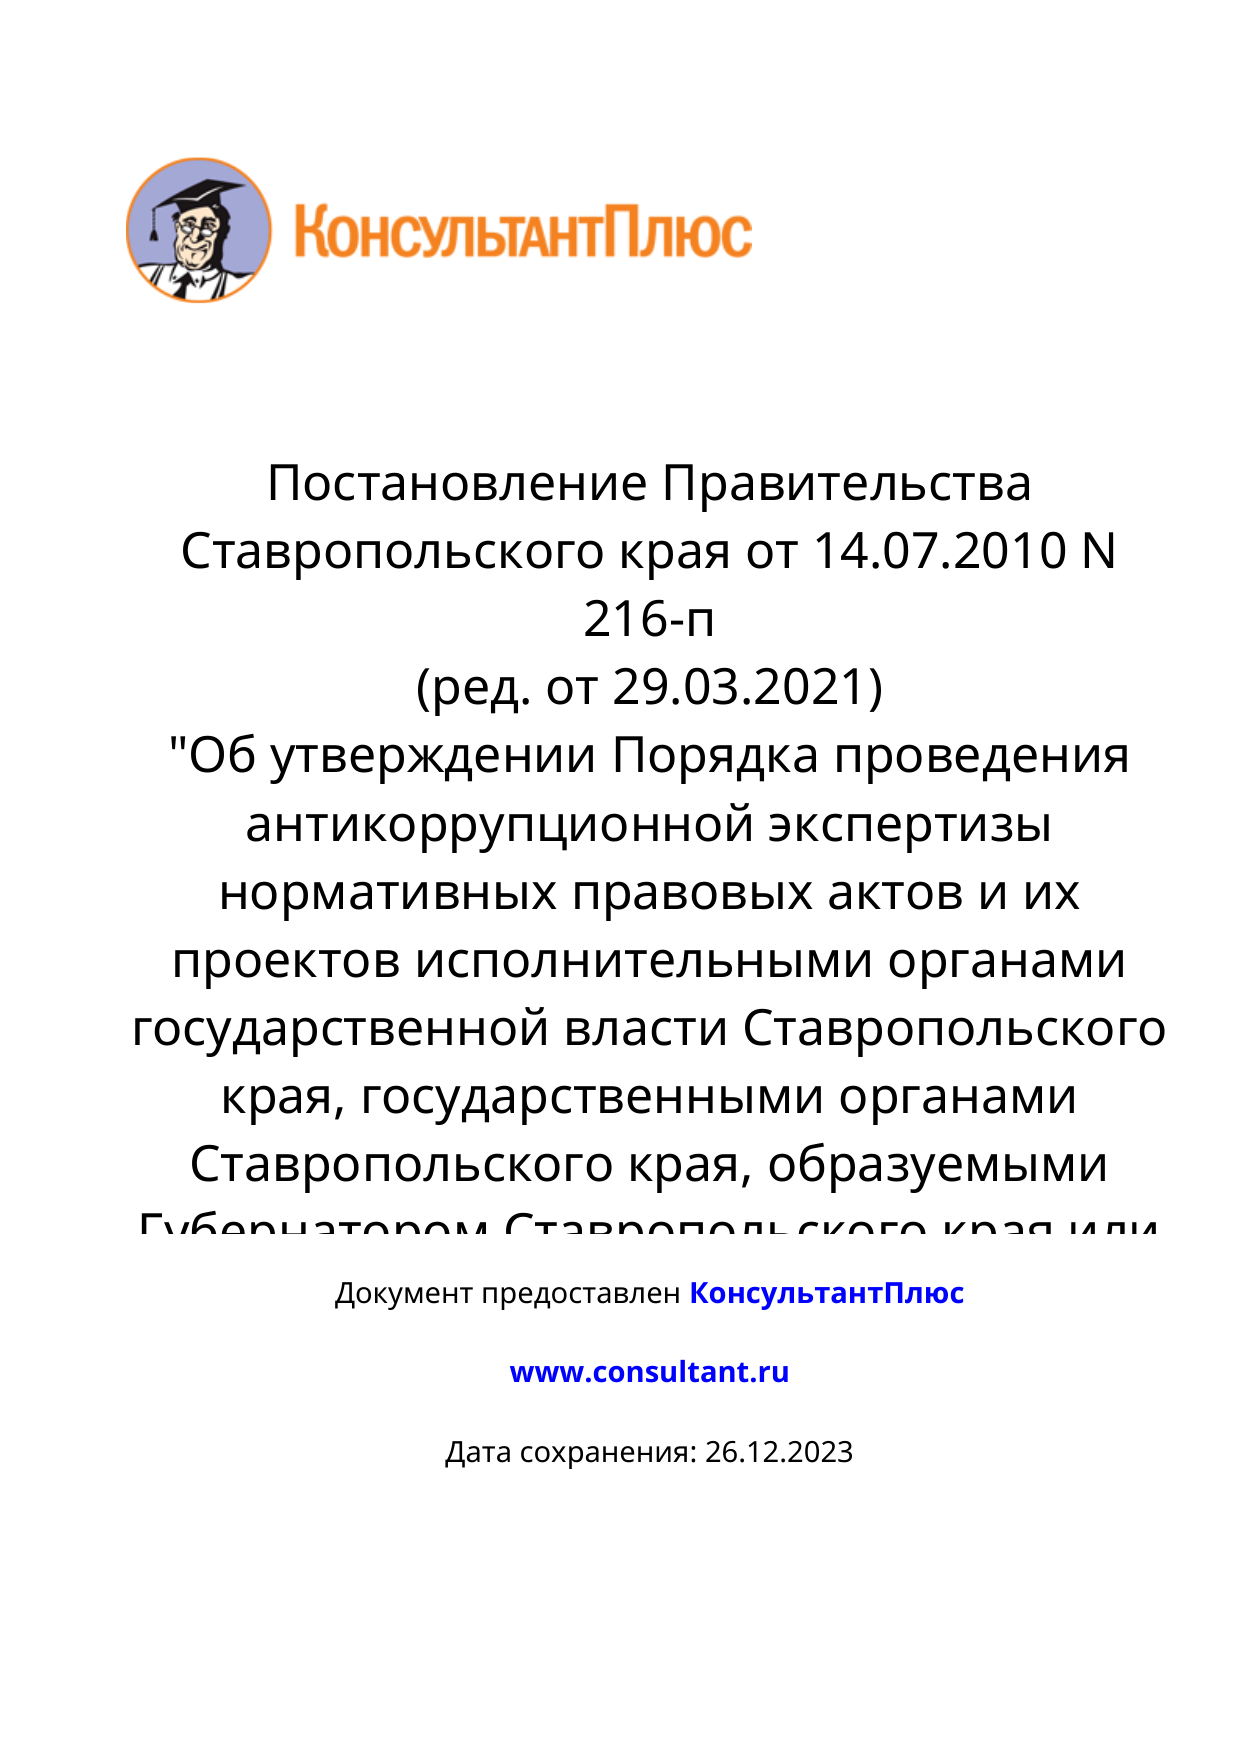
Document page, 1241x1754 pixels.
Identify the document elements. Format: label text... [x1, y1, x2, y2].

table_cell Постановление Правительства Ставропольского края от 14.07.2010 N 216-п (ред. от 29.03.2021) "Об утверждении Порядка проведения антикоррупционной экспертизы нормативных правовых актов и их проектов исполнительными органами государственной власти Ставропольского края, государственными органами Ставропольского края, образуемыми Губернатором Ставропольского края или Правительством Ставропольского края, и аппаратом Правительства Ставропольского края" [118, 441, 1181, 1240]
table_header [118, 150, 1181, 441]
picture [126, 156, 752, 305]
table_cell Документ предоставлен КонсультантПлюс www.consultant.ru Дата сохранения: 26.12.2023 [118, 1240, 1181, 1531]
